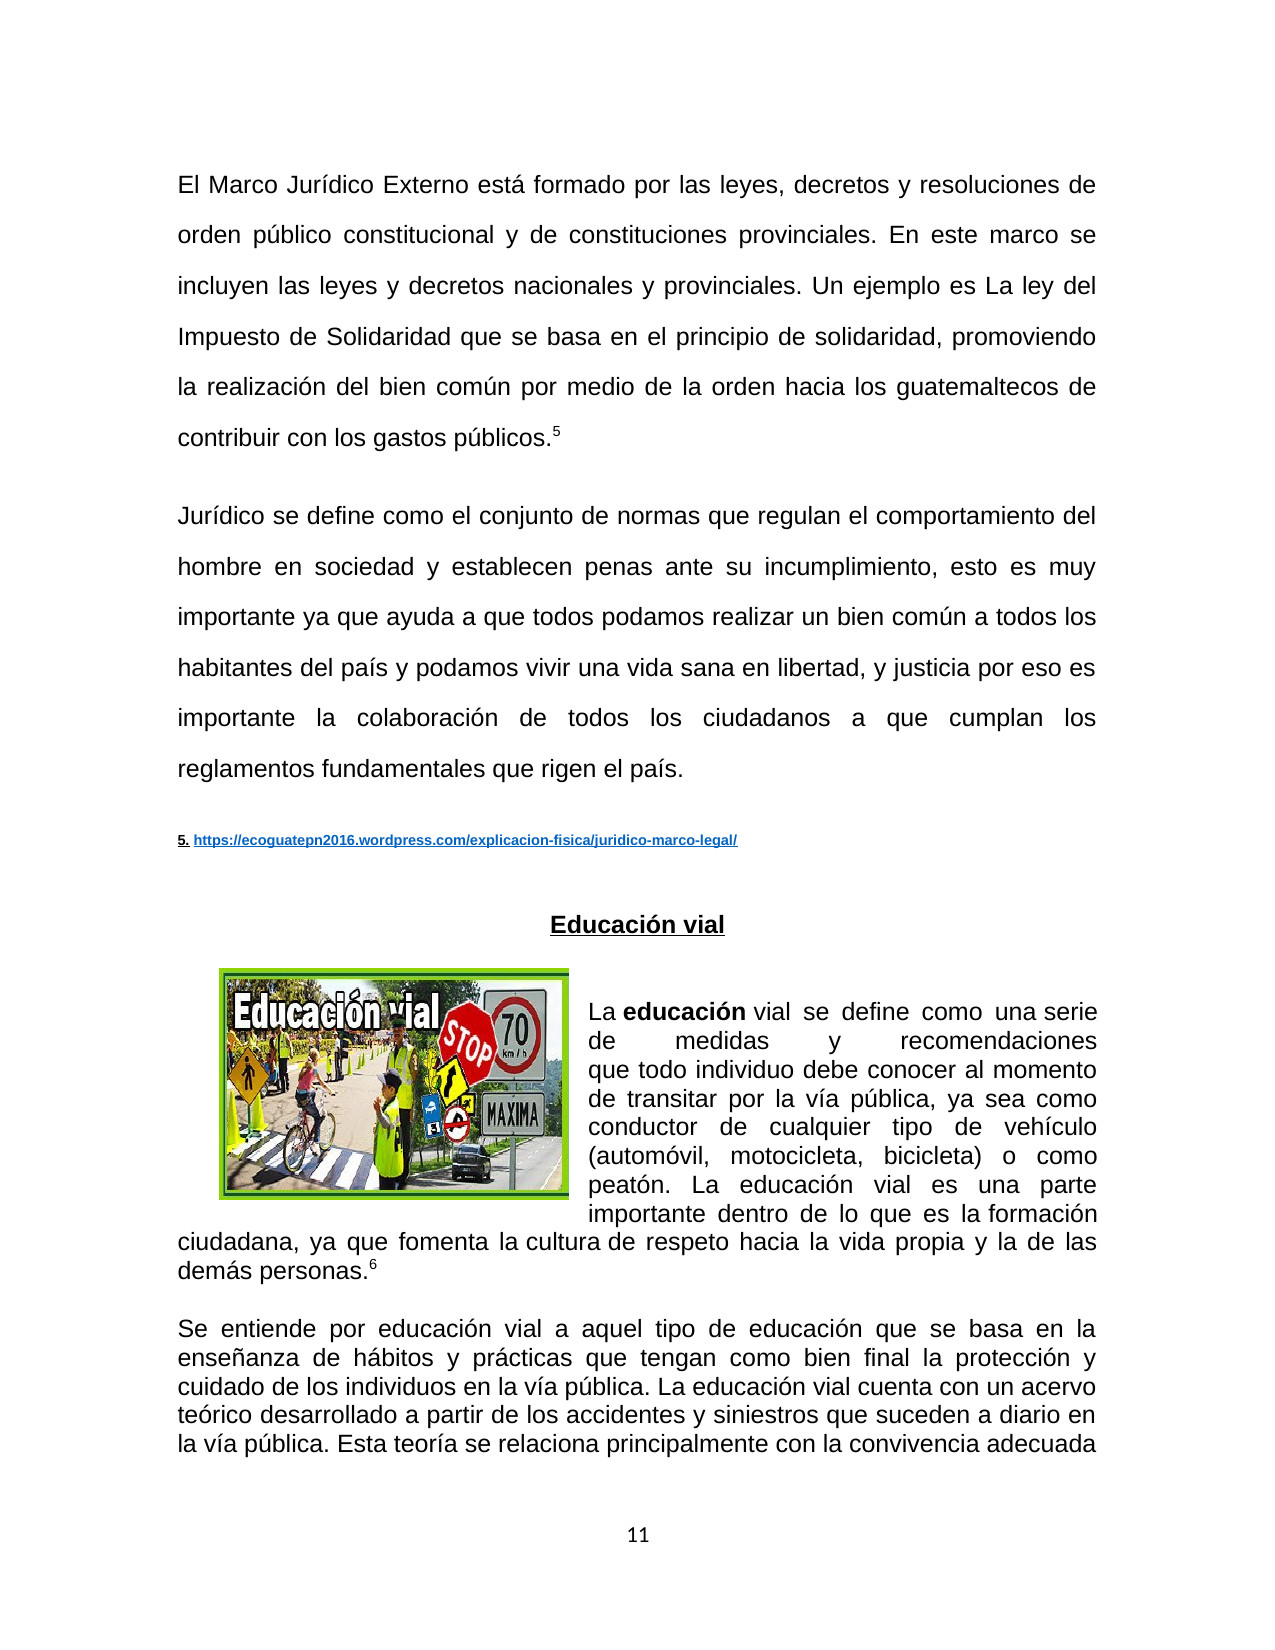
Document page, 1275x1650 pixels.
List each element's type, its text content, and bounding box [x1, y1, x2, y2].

picture [219, 968, 569, 1200]
text Jurídico se define como el conjunto de normas que regulan el comportamiento del hombre en sociedad y establecen penas ante su incumplimiento, esto es muy importante ya que ayuda a que todos podamos realizar un bien común a todos los habitantes del país y podamos vivir una vida sana en libertad, y justicia por eso es importante la colaboración de todos los ciudadanos a que cumplan los reglamentos fundamentales que rigen el país. [177, 479, 1098, 783]
text El Marco Jurídico Externo está formado por las leyes, decretos y resoluciones de orden público constitucional y de constituciones provinciales. En este marco se incluyen las leyes y decretos nacionales y provinciales. Un ejemplo es La ley del Impuesto de Solidaridad que se basa en el principio de solidaridad, promoviendo la realización del bien común por medio de la orden hacia los guatemaltecos de contribuir con los gastos públicos.5 [177, 148, 1098, 451]
text 5. https://ecoguatepn2016.wordpress.com/explicacion-fisica/juridico-marco-legal/ [177, 810, 1098, 861]
text Educación vial [177, 888, 1098, 939]
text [177, 1314, 1098, 1458]
